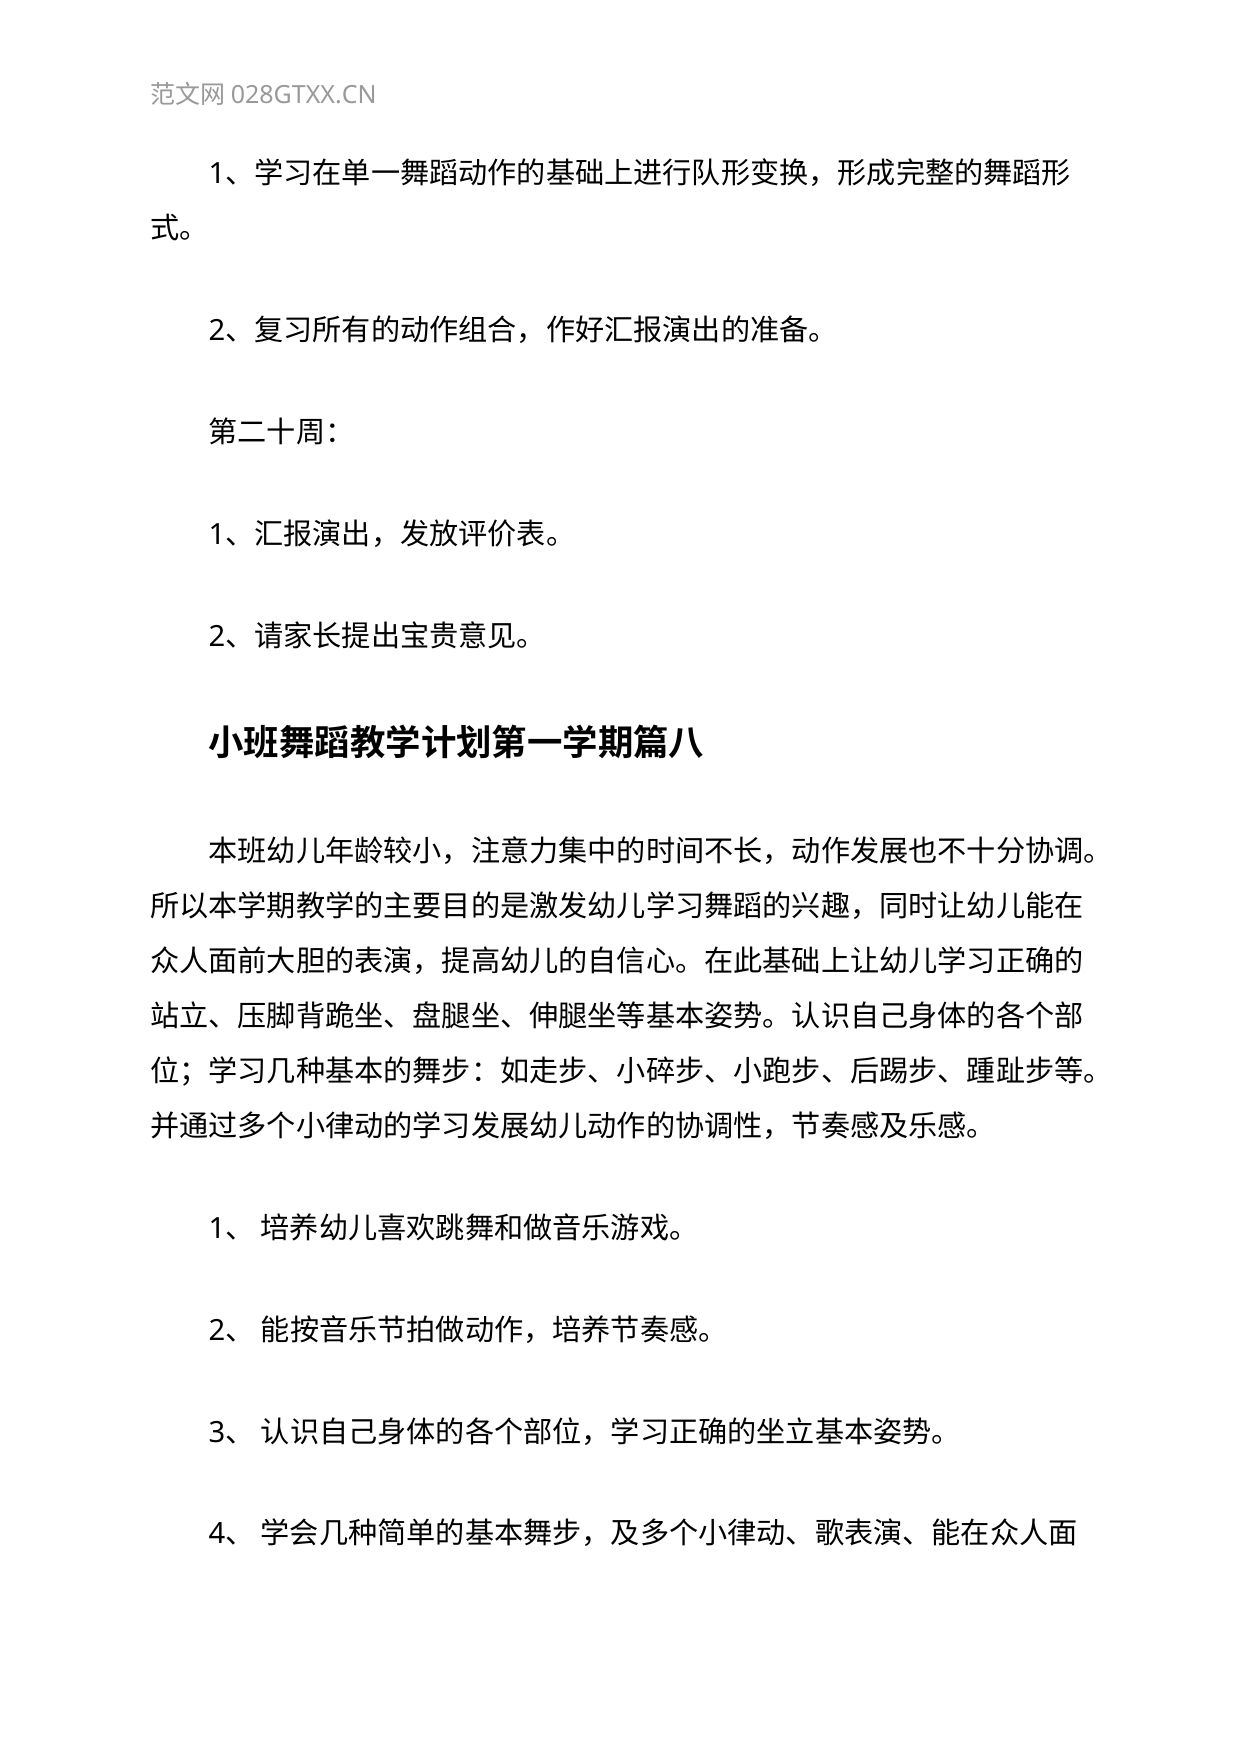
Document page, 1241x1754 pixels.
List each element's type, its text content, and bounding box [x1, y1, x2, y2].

text 1、 培养幼儿喜欢跳舞和做音乐游戏。 [150, 1204, 1090, 1247]
text 小班舞蹈教学计划第一学期篇八 [150, 714, 1090, 766]
text 2、复习所有的动作组合，作好汇报演出的准备。 [150, 307, 1090, 349]
text 本班幼儿年龄较小，注意力集中的时间不长，动作发展也不十分协调。所以本学期教学的主要目的是激发幼儿学习舞蹈的兴趣，同时让幼儿能在众人面前大胆的表演，提高幼儿的自信心。在此基础上让幼儿学习正确的站立、压脚背跪坐、盘腿坐、伸腿坐等基本姿势。认识自己身体的各个部位；学习几种基本的舞步：如走步、小碎步、小跑步、后踢步、踵趾步等。并通过多个小律动的学习发展幼儿动作的协调性，节奏感及乐感。 [150, 828, 1090, 1145]
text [150, 1510, 1090, 1552]
text 第二十周： [150, 409, 1090, 451]
text 3、 认识自己身体的各个部位，学习正确的坐立基本姿势。 [150, 1408, 1090, 1451]
text 1、学习在单一舞蹈动作的基础上进行队形变换，形成完整的舞蹈形式。 [150, 150, 1090, 247]
text 2、 能按音乐节拍做动作，培养节奏感。 [150, 1306, 1090, 1348]
text 1、汇报演出，发放评价表。 [150, 511, 1090, 553]
text 2、请家长提出宝贵意见。 [150, 612, 1090, 655]
